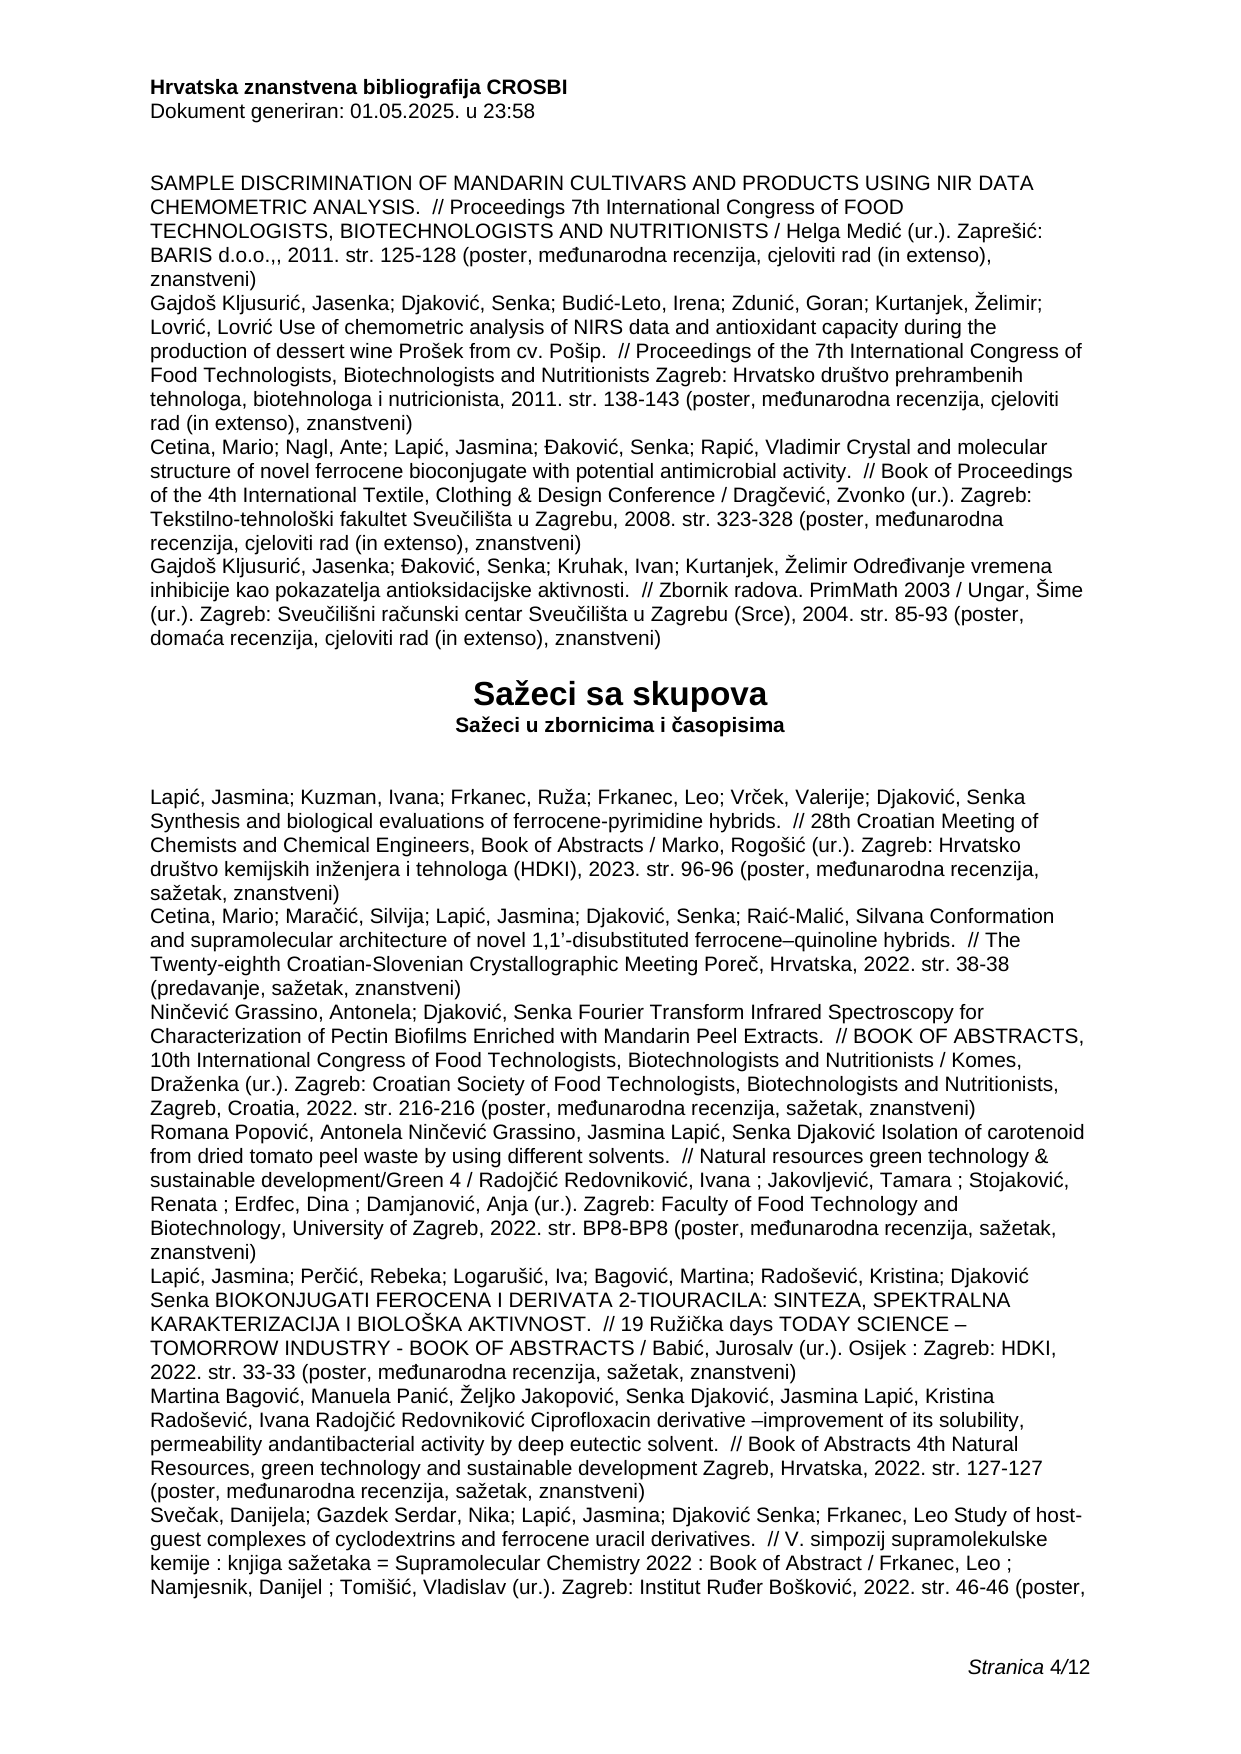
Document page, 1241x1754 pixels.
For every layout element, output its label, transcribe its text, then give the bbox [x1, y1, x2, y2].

subtitle Sažeci sa skupova [150, 674, 1090, 713]
text Lapić, Jasmina; Perčić, Rebeka; Logarušić, Iva; Bagović, Martina; Radošević, Kristina; Djaković Senka [150, 1264, 1090, 1383]
text Gajdoš Kljusurić, Jasenka; Djaković, Senka; Budić-Leto, Irena; Zdunić, Goran; Kurtanjek, Želimir; Lovrić, Lovrić [150, 291, 1090, 434]
text Ninčević Grassino, Antonela; Djaković, Senka [150, 1000, 1090, 1120]
text Romana Popović, Antonela Ninčević Grassino, Jasmina Lapić, Senka Djaković [150, 1120, 1090, 1264]
text Gajdoš Kljusurić, Jasenka; Đaković, Senka; Kruhak, Ivan; Kurtanjek, Želimir [150, 554, 1090, 650]
subtitle Sažeci u zbornicima i časopisima [150, 713, 1090, 737]
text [150, 1503, 1090, 1599]
text Cetina, Mario; Nagl, Ante; Lapić, Jasmina; Đaković, Senka; Rapić, Vladimir [150, 434, 1090, 554]
text Cetina, Mario; Maračić, Silvija; Lapić, Jasmina; Djaković, Senka; Raić-Malić, Silvana [150, 904, 1090, 1000]
text Lapić, Jasmina; Kuzman, Ivana; Frkanec, Ruža; Frkanec, Leo; Vrček, Valerije; Djaković, Senka [150, 784, 1090, 904]
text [150, 171, 1090, 291]
text Martina Bagović, Manuela Panić, Željko Jakopović, Senka Djaković, Jasmina Lapić, Kristina Radošević, Ivana Radojčić Redovniković [150, 1383, 1090, 1503]
